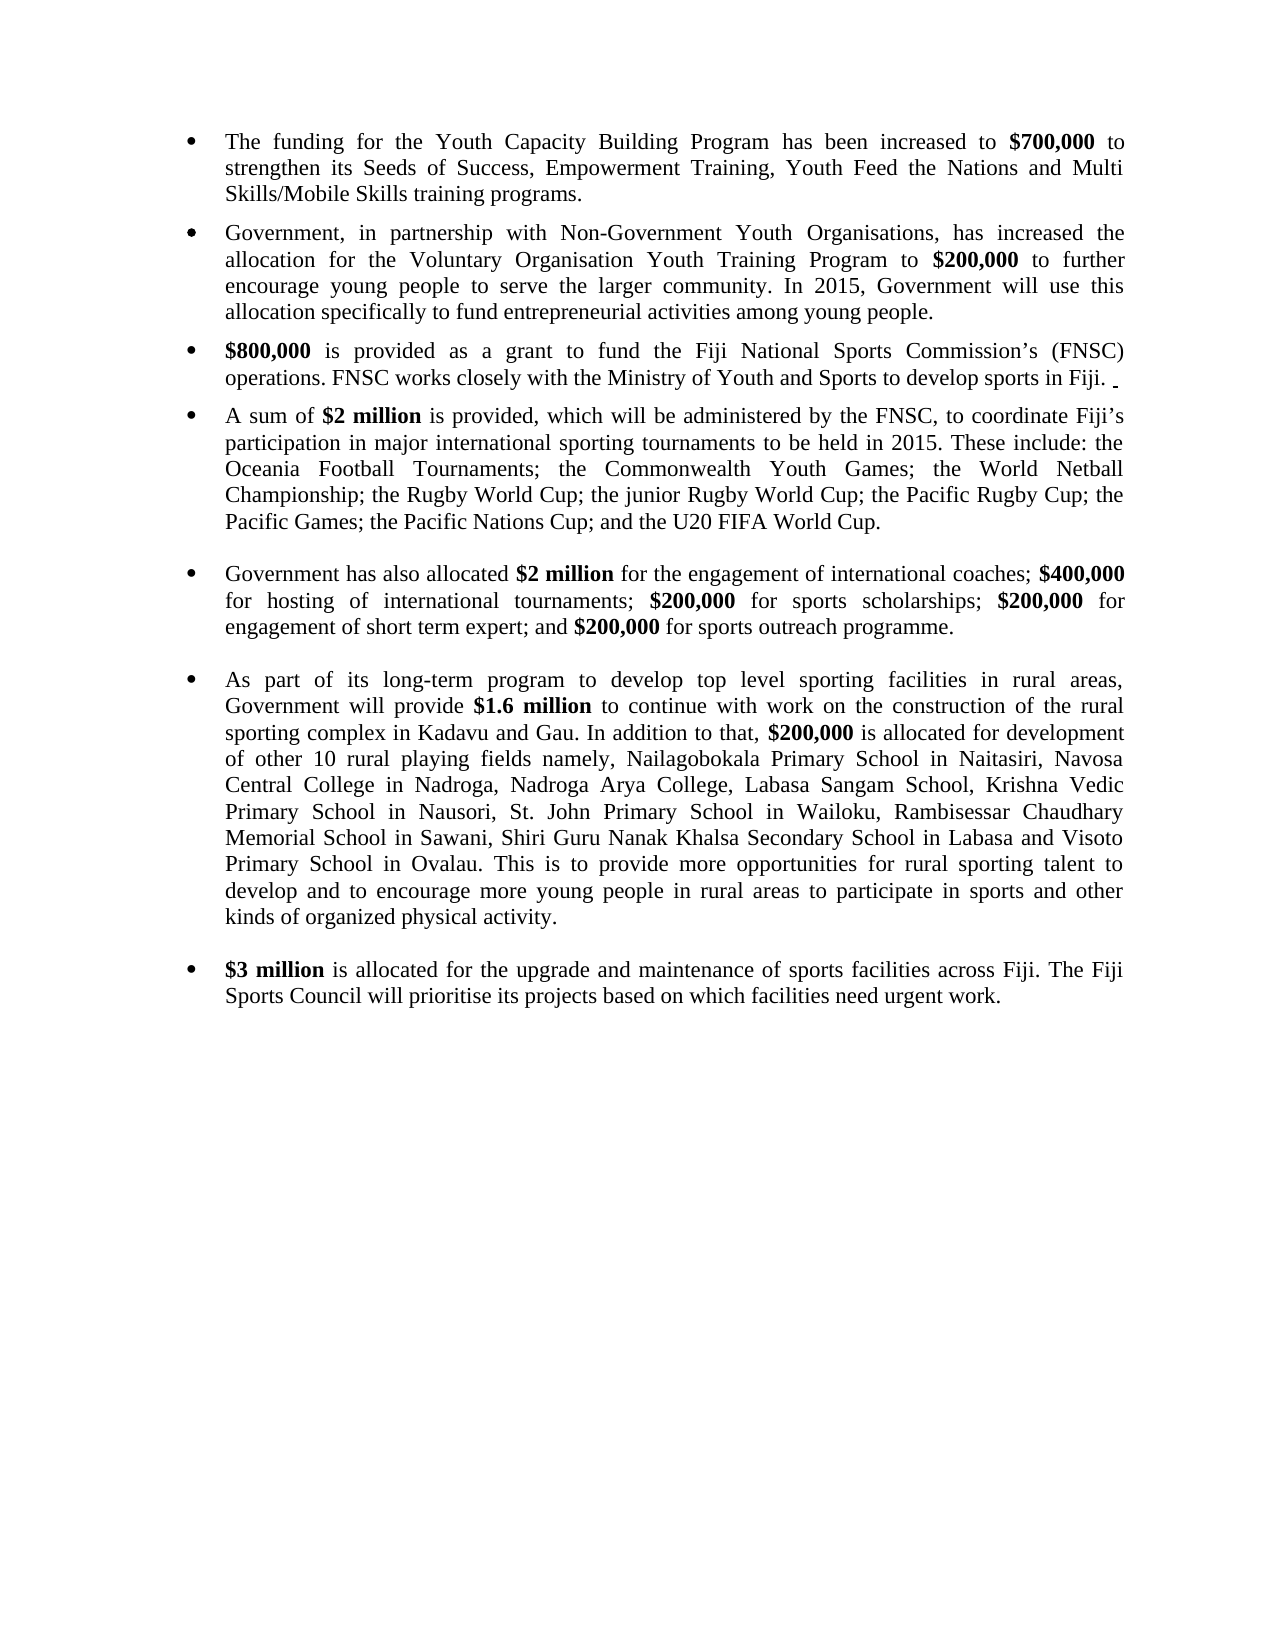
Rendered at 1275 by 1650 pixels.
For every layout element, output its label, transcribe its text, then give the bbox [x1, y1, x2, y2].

list $800,000 is provided as a grant to fund the Fiji National Sports Commission’s (FNSC) operations. FNSC works closely with the Ministry of Youth and Sports to develop sports in Fiji. [187, 337, 1125, 390]
list $3 million is allocated for the upgrade and maintenance of sports facilities across Fiji. The Fiji Sports Council will prioritise its projects based on which facilities need urgent work. [187, 956, 1125, 1008]
list Government, in partnership with Non-Government Youth Organisations, has increased the allocation for the Voluntary Organisation Youth Training Program to $200,000 to further encourage young people to serve the larger community. In 2015, Government will use this allocation specifically to fund entrepreneurial activities among young people. [187, 219, 1125, 325]
list A sum of $2 million is provided, which will be administered by the FNSC, to coordinate Fiji’s participation in major international sporting tournaments to be held in 2015. These include: the Oceania Football Tournaments; the Commonwealth Youth Games; the World Netball Championship; the Rugby World Cup; the junior Rugby World Cup; the Pacific Rugby Cup; the Pacific Games; the Pacific Nations Cup; and the U20 FIFA World Cup. [187, 402, 1125, 534]
list As part of its long-term program to develop top level sporting facilities in rural areas, Government will provide $1.6 million to continue with work on the construction of the rural sporting complex in Kadavu and Gau. In addition to that, $200,000 is allocated for development of other 10 rural playing fields namely, Nailagobokala Primary School in Naitasiri, Navosa Central College in Nadroga, Nadroga Arya College, Labasa Sangam School, Krishna Vedic Primary School in Nausori, St. John Primary School in Wailoku, Rambisessar Chaudhary Memorial School in Sawani, Shiri Guru Nanak Khalsa Secondary School in Labasa and Visoto Primary School in Ovalau. This is to provide more opportunities for rural sporting talent to develop and to encourage more young people in rural areas to participate in sports and other kinds of organized physical activity. [187, 666, 1125, 929]
list Government has also allocated $2 million for the engagement of international coaches; $400,000 for hosting of international tournaments; $200,000 for sports scholarships; $200,000 for engagement of short term expert; and $200,000 for sports outreach programme. [187, 561, 1125, 639]
list The funding for the Youth Capacity Building Program has been increased to $700,000 to strengthen its Seeds of Success, Empowerment Training, Youth Feed the Nations and Multi Skills/Mobile Skills training programs. [187, 128, 1125, 207]
